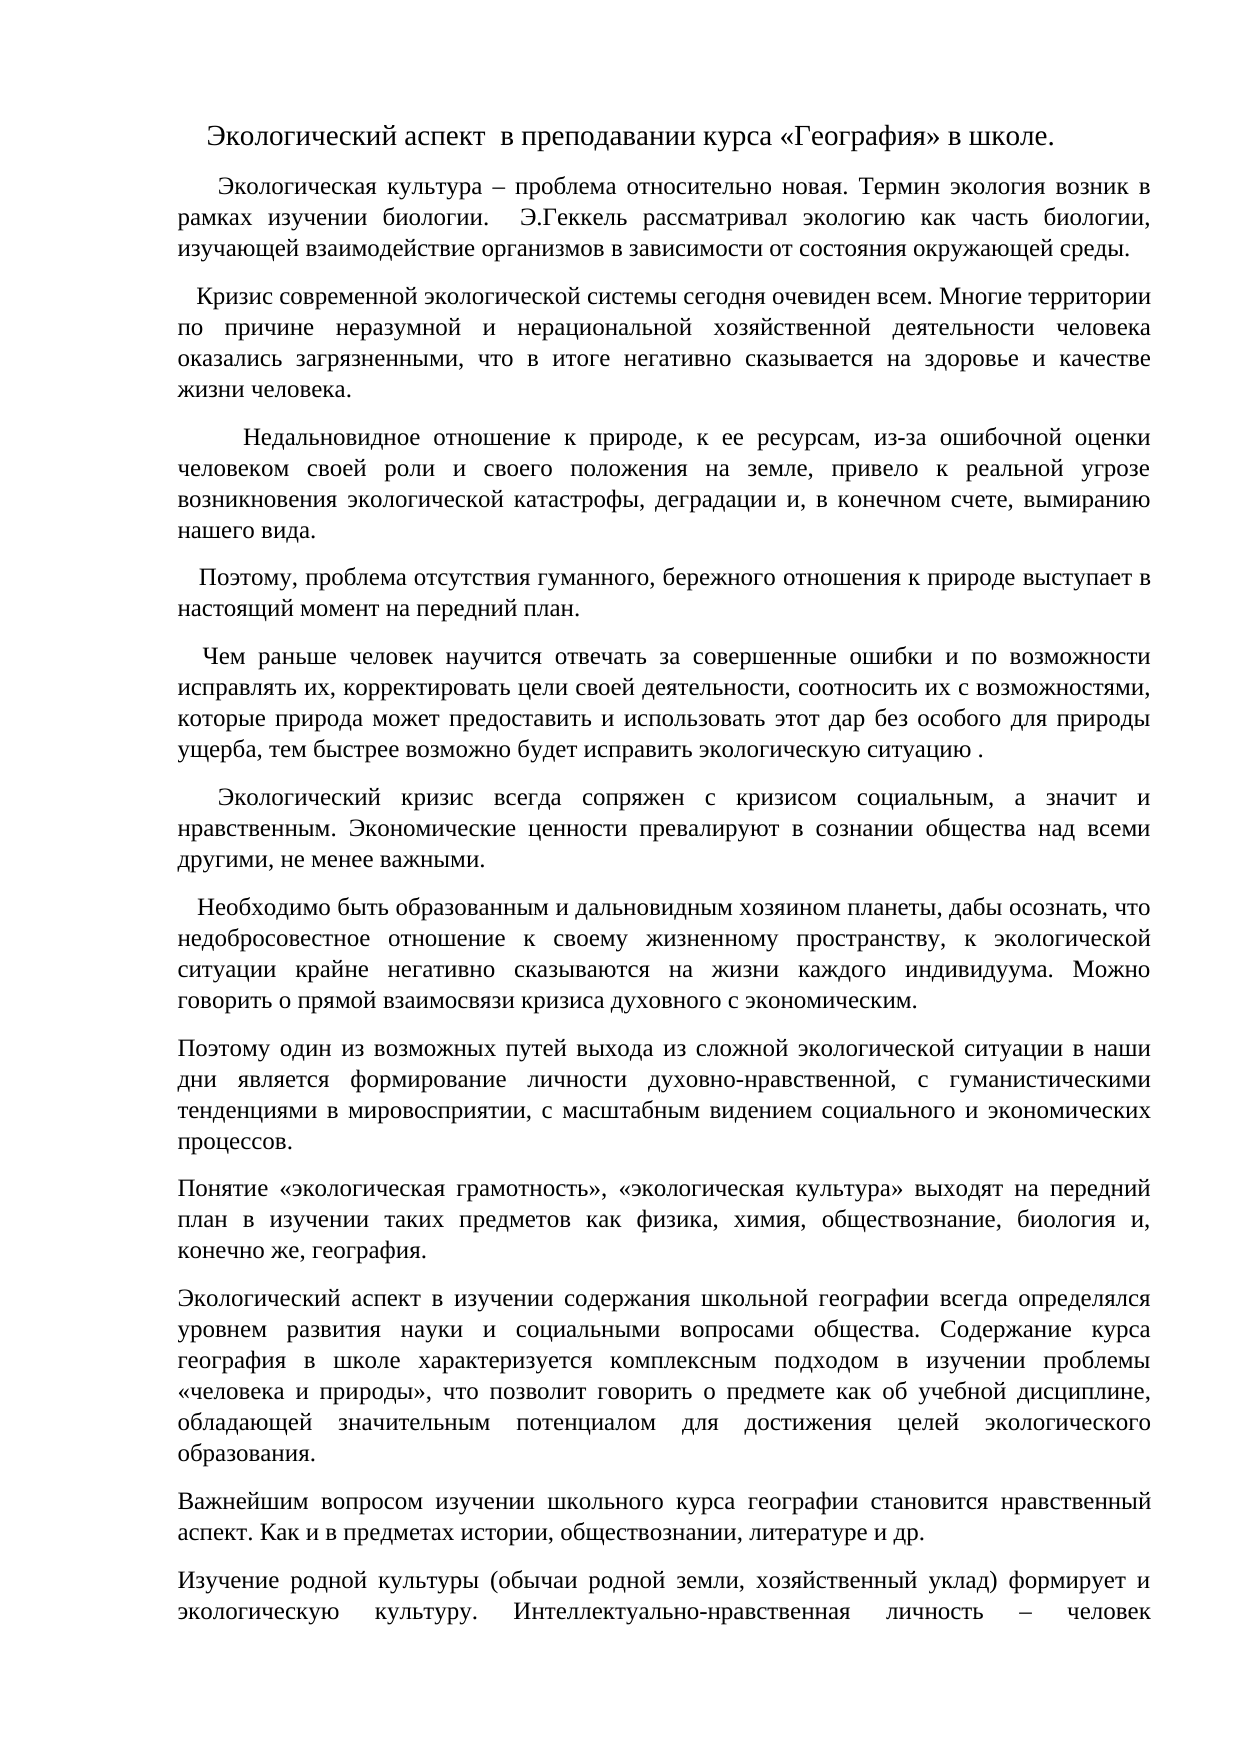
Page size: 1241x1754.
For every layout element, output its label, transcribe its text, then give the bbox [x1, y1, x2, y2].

text Необходимо быть образованным и дальновидным хозяином планеты, дабы осознать, что недобросовестное отношение к своему жизненному пространству, к экологической ситуации крайне негативно сказываются на жизни каждого индивидуума. Можно говорить о прямой взаимосвязи кризиса духовного с экономическим. [177, 892, 1152, 1014]
text Кризис современной экологической системы сегодня очевиден всем. Многие территории по причине неразумной и нерациональной хозяйственной деятельности человека оказались загрязненными, что в итоге негативно сказывается на здоровье и качестве жизни человека. [177, 281, 1152, 403]
text Недальновидное отношение к природе, к ее ресурсам, из-за ошибочной оценки человеком своей роли и своего положения на земле, привело к реальной угрозе возникновения экологической катастрофы, деградации и, в конечном счете, вымиранию нашего вида. [177, 422, 1152, 543]
text Экологический кризис всегда сопряжен с кризисом социальным, а значит и нравственным. Экономические ценности превалируют в сознании общества над всеми другими, не менее важными. [177, 782, 1152, 873]
text Экологическая культура – проблема относительно новая. Термин экология возник в рамках изучении биологии. Э.Геккель рассматривал экологию как часть биологии, изучающей взаимодействие организмов в зависимости от состояния окружающей среды. [177, 171, 1152, 262]
text Поэтому, проблема отсутствия гуманного, бережного отношения к природе выступает в настоящий момент на передний план. [177, 562, 1152, 622]
text Чем раньше человек научится отвечать за совершенные ошибки и по возможности исправлять их, корректировать цели своей деятельности, соотносить их с возможностями, которые природа может предоставить и использовать этот дар без особого для природы ущерба, тем быстрее возможно будет исправить экологическую ситуацию . [177, 641, 1152, 763]
text Экологический аспект в преподавании курса «География» в школе. [177, 118, 1152, 152]
text Поэтому один из возможных путей выхода из сложной экологической ситуации в наши дни является формирование личности духовно-нравственной, с гуманистическими тенденциями в мировосприятии, с масштабным видением социального и экономических процессов. [177, 1033, 1152, 1154]
text Экологический аспект в изучении содержания школьной географии всегда определялся уровнем развития науки и социальными вопросами общества. Содержание курса география в школе характеризуется комплексным подходом в изучении проблемы «человека и природы», что позволит говорить о предмете как об учебной дисциплине, обладающей значительным потенциалом для достижения целей экологического образования. [177, 1283, 1152, 1467]
text Понятие «экологическая грамотность», «экологическая культура» выходят на передний план в изучении таких предметов как физика, химия, обществознание, биология и, конечно же, география. [177, 1173, 1152, 1264]
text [177, 1565, 1152, 1625]
text Важнейшим вопросом изучении школьного курса географии становится нравственный аспект. Как и в предметах истории, обществознании, литературе и др. [177, 1486, 1152, 1546]
